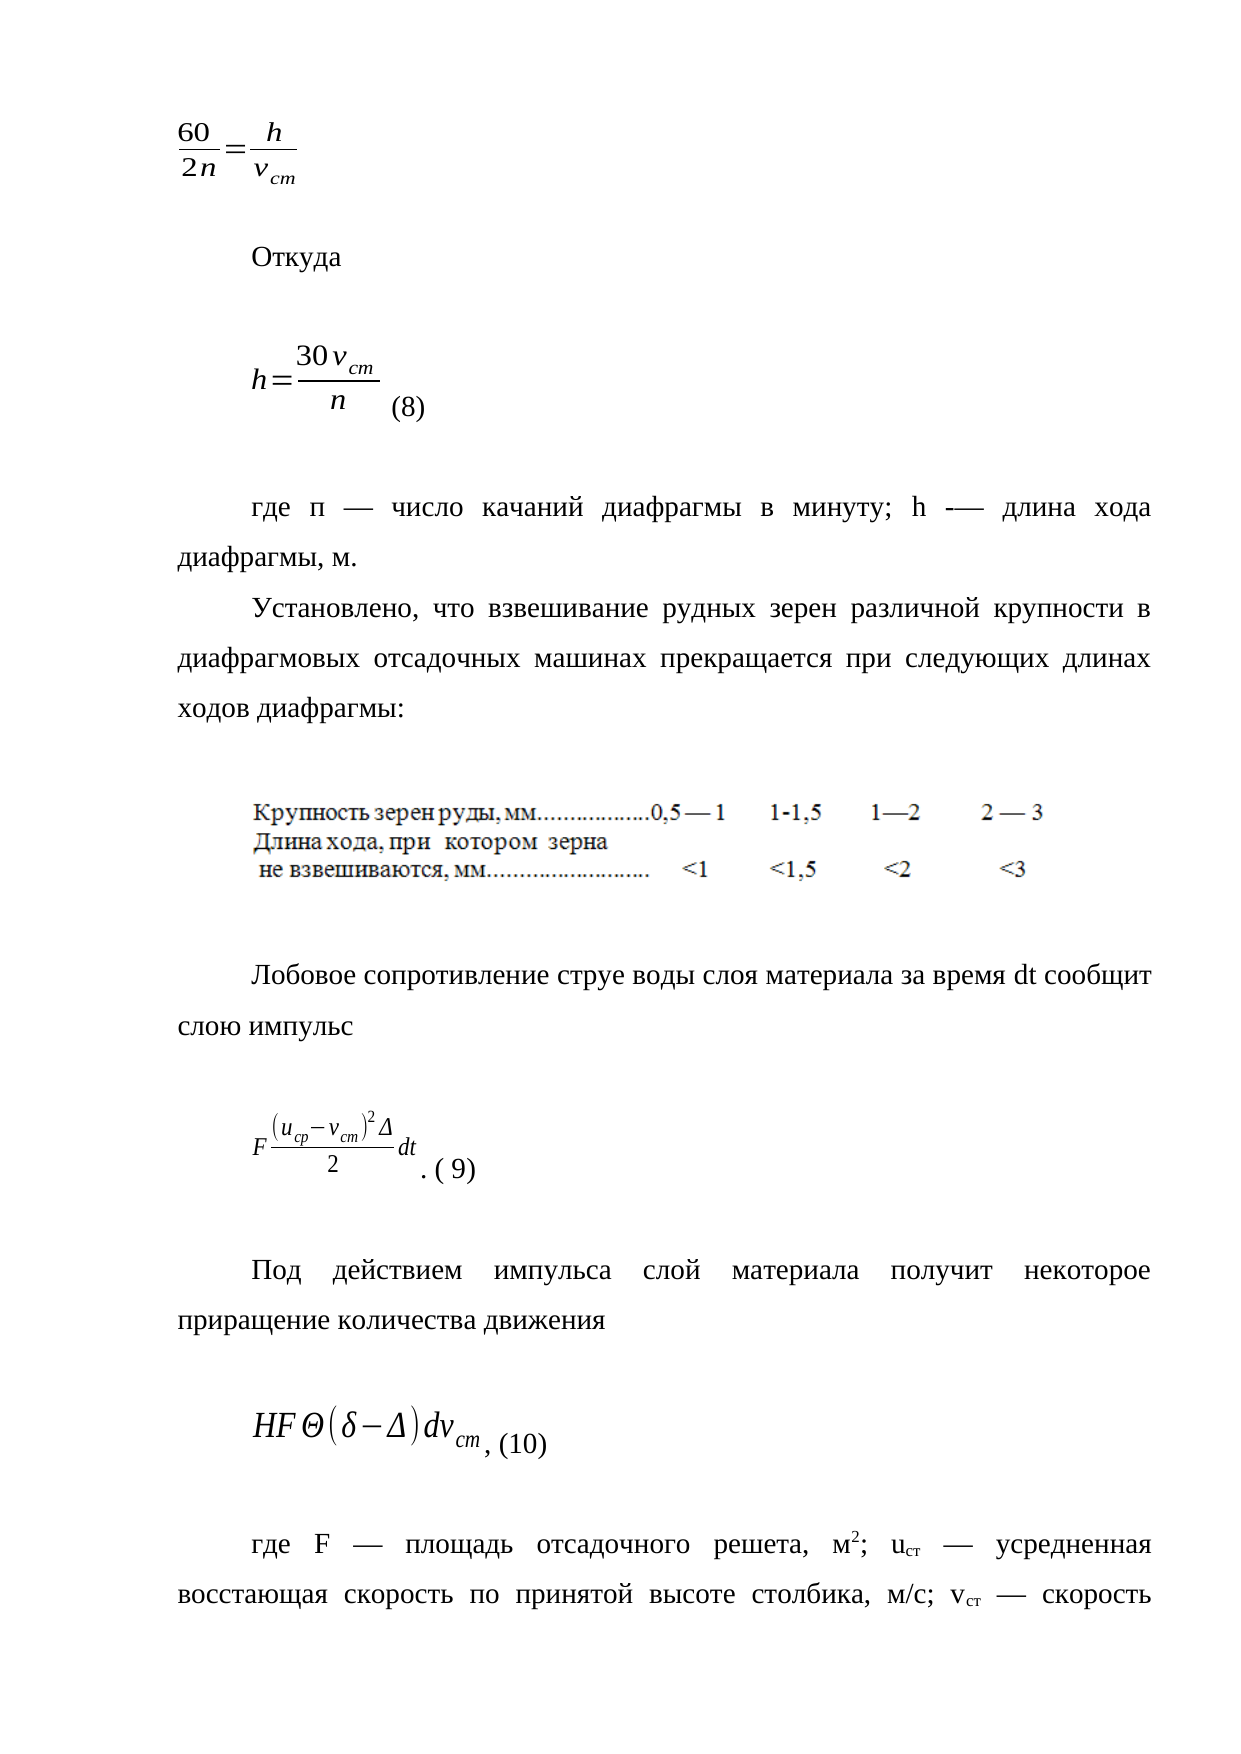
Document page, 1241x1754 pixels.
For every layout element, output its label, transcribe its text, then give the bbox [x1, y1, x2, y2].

text Установлено, что взвешивание рудных зерен различной крупности в диафрагмовых отсадочных машинах прекращается при следующих длинах ходов диафрагмы: [177, 590, 1152, 724]
text , (10) [177, 1403, 1152, 1459]
text где п — число качаний диафрагмы в минуту; h -— длина хода диафрагмы, м. [177, 489, 1152, 573]
text Лобовое сопротивление струе воды слоя материала за время dt сообщит слою импульс [177, 957, 1152, 1041]
text Под действием импульса слой материала получит некоторое приращение количества движения [177, 1252, 1152, 1336]
text Откуда [177, 239, 1152, 272]
picture [251, 791, 1053, 893]
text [177, 1526, 1152, 1610]
text (8) [177, 339, 1152, 422]
text . ( 9) [177, 1108, 1152, 1185]
